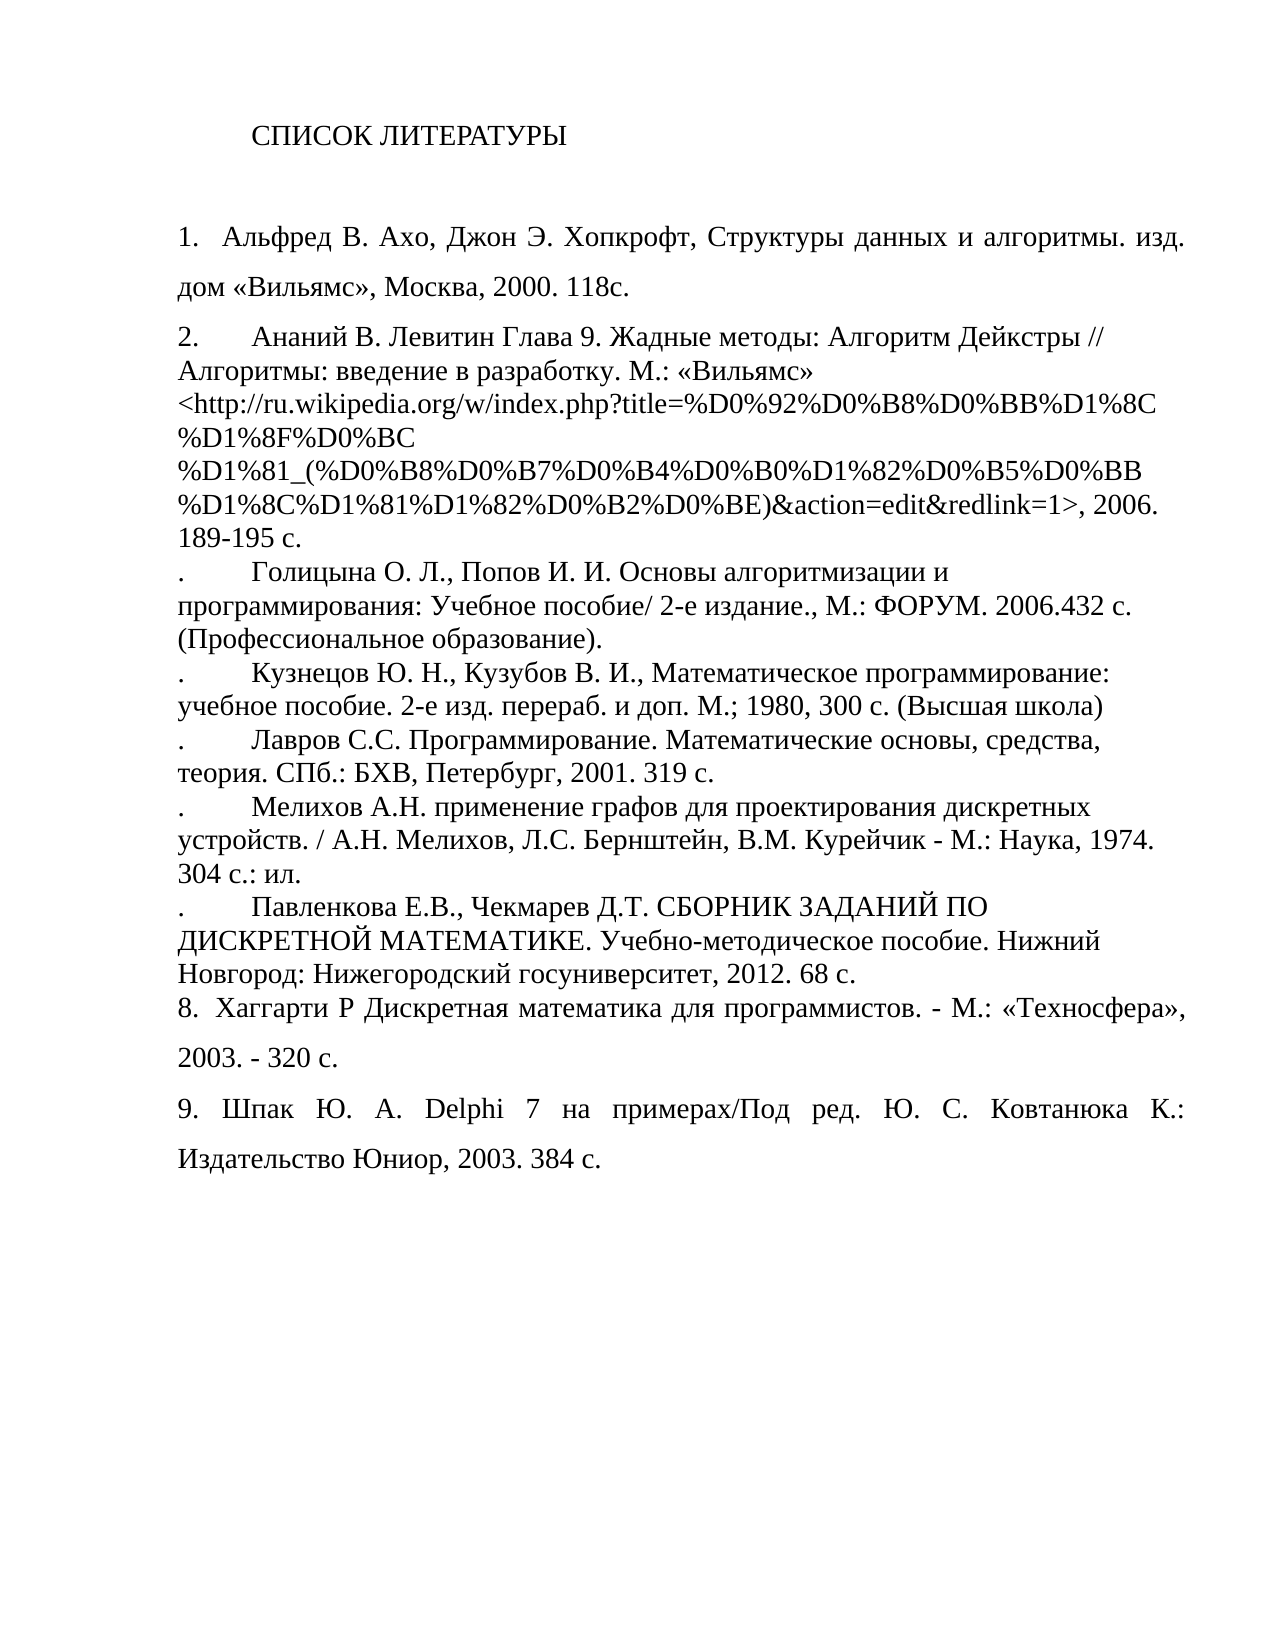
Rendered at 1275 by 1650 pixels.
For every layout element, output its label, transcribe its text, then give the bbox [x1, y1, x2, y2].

text . Кузнецов Ю. Н., Кузубов В. И., Математическое программирование: учебное пособие. 2-е изд. перераб. и доп. М.; 1980, 300 с. (Высшая школа) [177, 655, 1186, 722]
text 2. Ананий В. Левитин Глава 9. Жадные методы: Алгоритм Дейкстры // Алгоритмы: введение в разработку. М.: «Вильямс» <http://ru.wikipedia.org/w/index.php?title=%D0%92%D0%B8%D0%BB%D1%8C%D1%8F%D0%BC%D1%81_(%D0%B8%D0%B7%D0%B4%D0%B0%D1%82%D0%B5%D0%BB%D1%8C%D1%81%D1%82%D0%B2%D0%BE)&action=edit&redlink=1>, 2006. 189-195 с. [177, 319, 1186, 554]
text 8. Хаггарти Р Дискретная математика для программистов. - М.: «Техносфера», 2003. - 320 с. [177, 990, 1186, 1074]
text . Лавров С.С. Программирование. Математические основы, средства, теория. СПб.: БХВ, Петербург, 2001. 319 с. [177, 722, 1186, 789]
text . Мелихов А.Н. применение графов для проектирования дискретных устройств. / А.Н. Мелихов, Л.С. Бернштейн, В.М. Курейчик - М.: Наука, 1974. 304 с.: ил. [177, 789, 1186, 889]
text 9. Шпак Ю. А. Delphi 7 на примерах/Под ред. Ю. С. Ковтанюка К.: Издательство Юниор, 2003. 384 с. [177, 1091, 1186, 1175]
subtitle СПИСОК ЛИТЕРАТУРЫ [177, 118, 1186, 152]
text 1. Альфред В. Ахо, Джон Э. Хопкрофт, Структуры данных и алгоритмы. изд. дом «Вильямс», Москва, 2000. 118с. [177, 219, 1186, 303]
text . Павленкова Е.В., Чекмарев Д.Т. СБОРНИК ЗАДАНИЙ ПО ДИСКРЕТНОЙ МАТЕМАТИКЕ. Учебно-методическое пособие. Нижний Новгород: Нижегородский госуниверситет, 2012. 68 с. [177, 889, 1186, 990]
text . Голицына О. Л., Попов И. И. Основы алгоритмизации и программирования: Учебное пособие/ 2-е издание., М.: ФОРУМ. 2006.432 с. (Профессиональное образование). [177, 554, 1186, 655]
